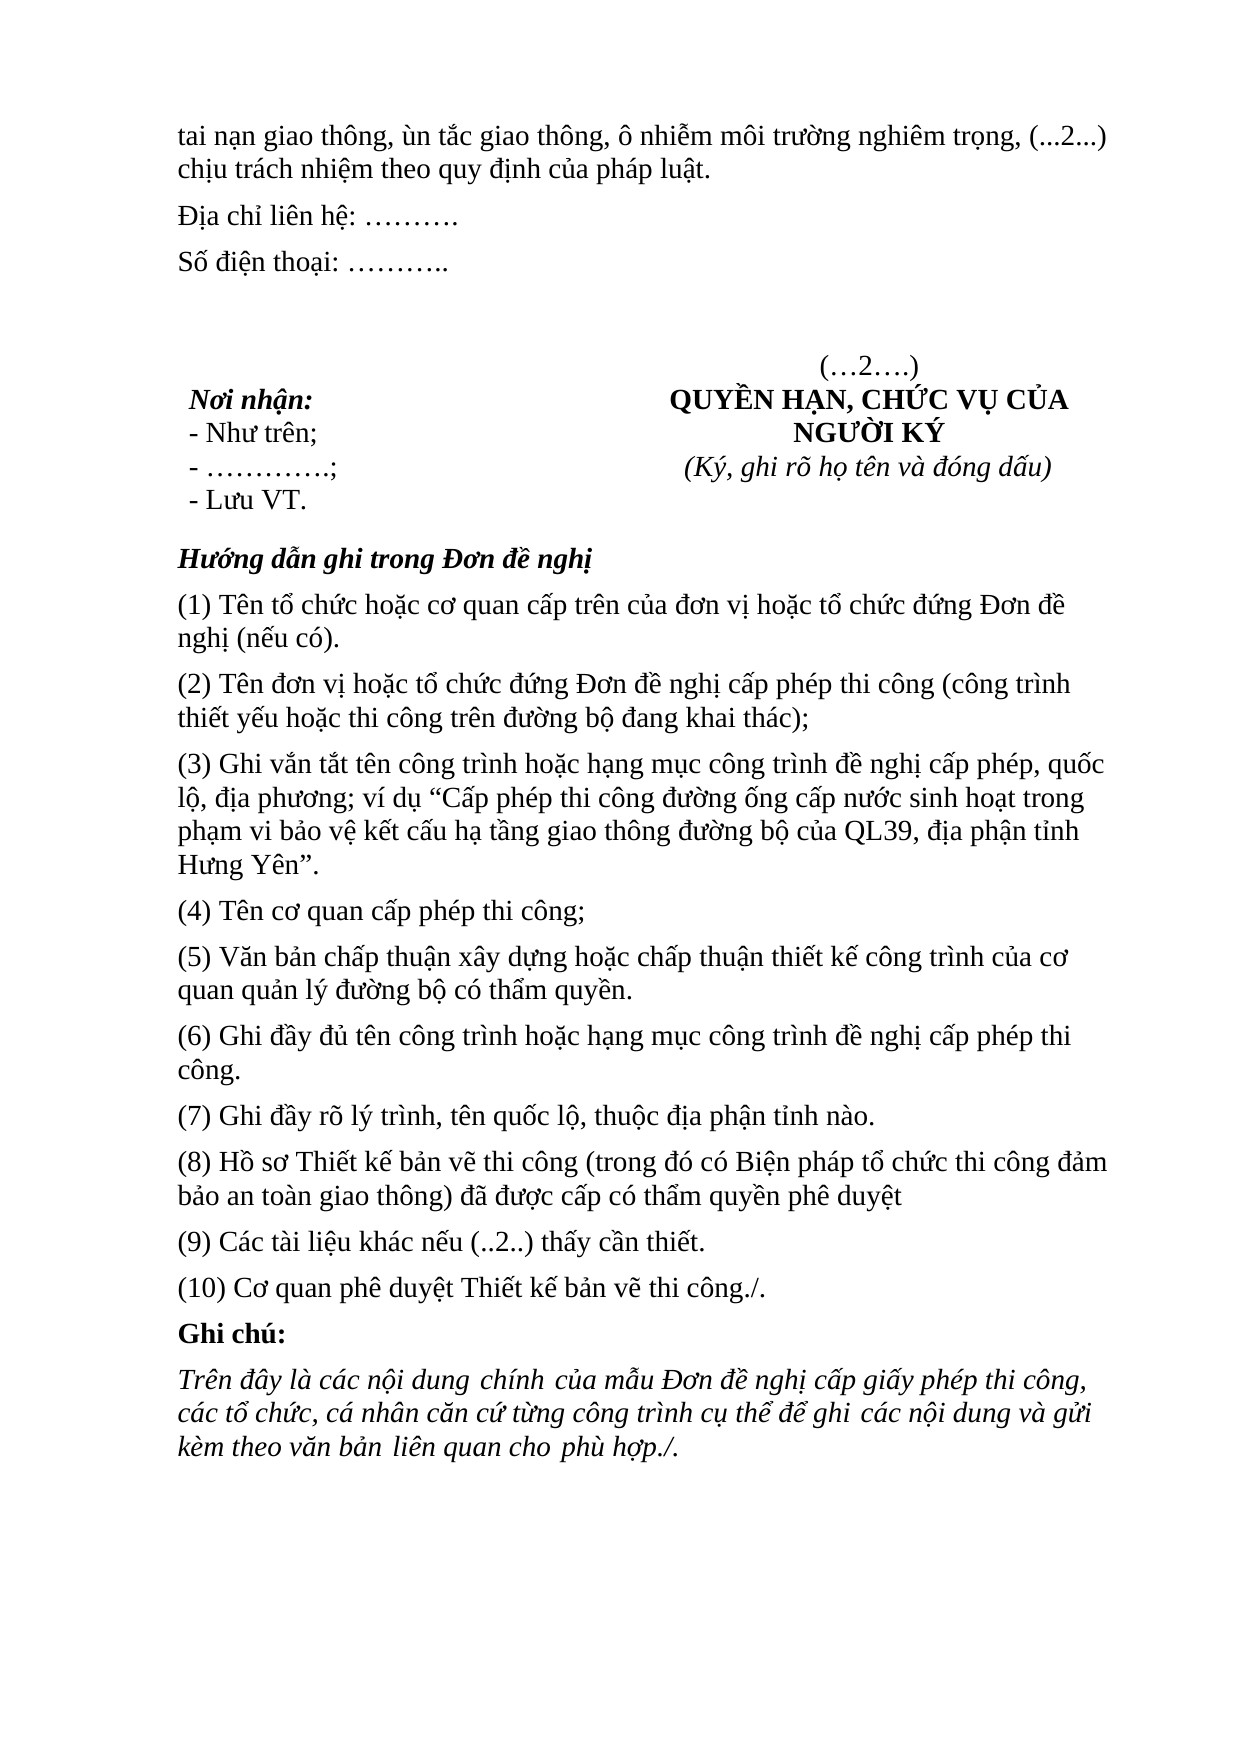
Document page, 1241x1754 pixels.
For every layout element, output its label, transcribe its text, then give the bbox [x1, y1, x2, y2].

text (9) Các tài liệu khác nếu (..2..) thấy cần thiết. [177, 1224, 1122, 1257]
text Hướng dẫn ghi trong Đơn đề nghị [177, 541, 1122, 574]
text (6) Ghi đầy đủ tên công trình hoặc hạng mục công trình đề nghị cấp phép thi công. [177, 1018, 1122, 1086]
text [177, 118, 1122, 185]
table_header Nơi nhận: - Như trên; - ………….; - Lưu VT. [177, 336, 638, 528]
text (8) Hồ sơ Thiết kế bản vẽ thi công (trong đó có Biện pháp tổ chức thi công đảm bảo an toàn giao thông) đã được cấp có thẩm quyền phê duyệt [177, 1144, 1122, 1211]
text (3) Ghi vắn tắt tên công trình hoặc hạng mục công trình đề nghị cấp phép, quốc lộ, địa phương; ví dụ “Cấp phép thi công đường ống cấp nước sinh hoạt trong phạm vi bảo vệ kết cấu hạ tầng giao thông đường bộ của QL39, địa phận tỉnh Hưng Yên”. [177, 746, 1122, 880]
text (10) Cơ quan phê duyệt Thiết kế bản vẽ thi công./. [177, 1270, 1122, 1303]
text (5) Văn bản chấp thuận xây dựng hoặc chấp thuận thiết kế công trình của cơ quan quản lý đường bộ có thẩm quyền. [177, 939, 1122, 1006]
text Địa chỉ liên hệ: ………. [177, 198, 1122, 231]
text (2) Tên đơn vị hoặc tổ chức đứng Đơn đề nghị cấp phép thi công (công trình thiết yếu hoặc thi công trên đường bộ đang khai thác); [177, 667, 1122, 734]
text (1) Tên tổ chức hoặc cơ quan cấp trên của đơn vị hoặc tổ chức đứng Đơn đề nghị (nếu có). [177, 587, 1122, 654]
text Trên đây là các nội dung chính của mẫu Đơn đề nghị cấp giấy phép thi công, các tổ chức, cá nhân căn cứ từng công trình cụ thể để ghi các nội dung và gửi kèm theo văn bản liên quan cho phù hợp./. [177, 1362, 1122, 1462]
text Ghi chú: [177, 1316, 1122, 1349]
table_header (…2….) QUYỀN HẠN, CHỨC VỤ CỦA NGƯỜI KÝ (Ký, ghi rõ họ tên và đóng dấu) [639, 336, 1100, 528]
text Số điện thoại: ……….. [177, 244, 1122, 277]
text (7) Ghi đầy rõ lý trình, tên quốc lộ, thuộc địa phận tỉnh nào. [177, 1098, 1122, 1132]
text (4) Tên cơ quan cấp phép thi công; [177, 893, 1122, 926]
